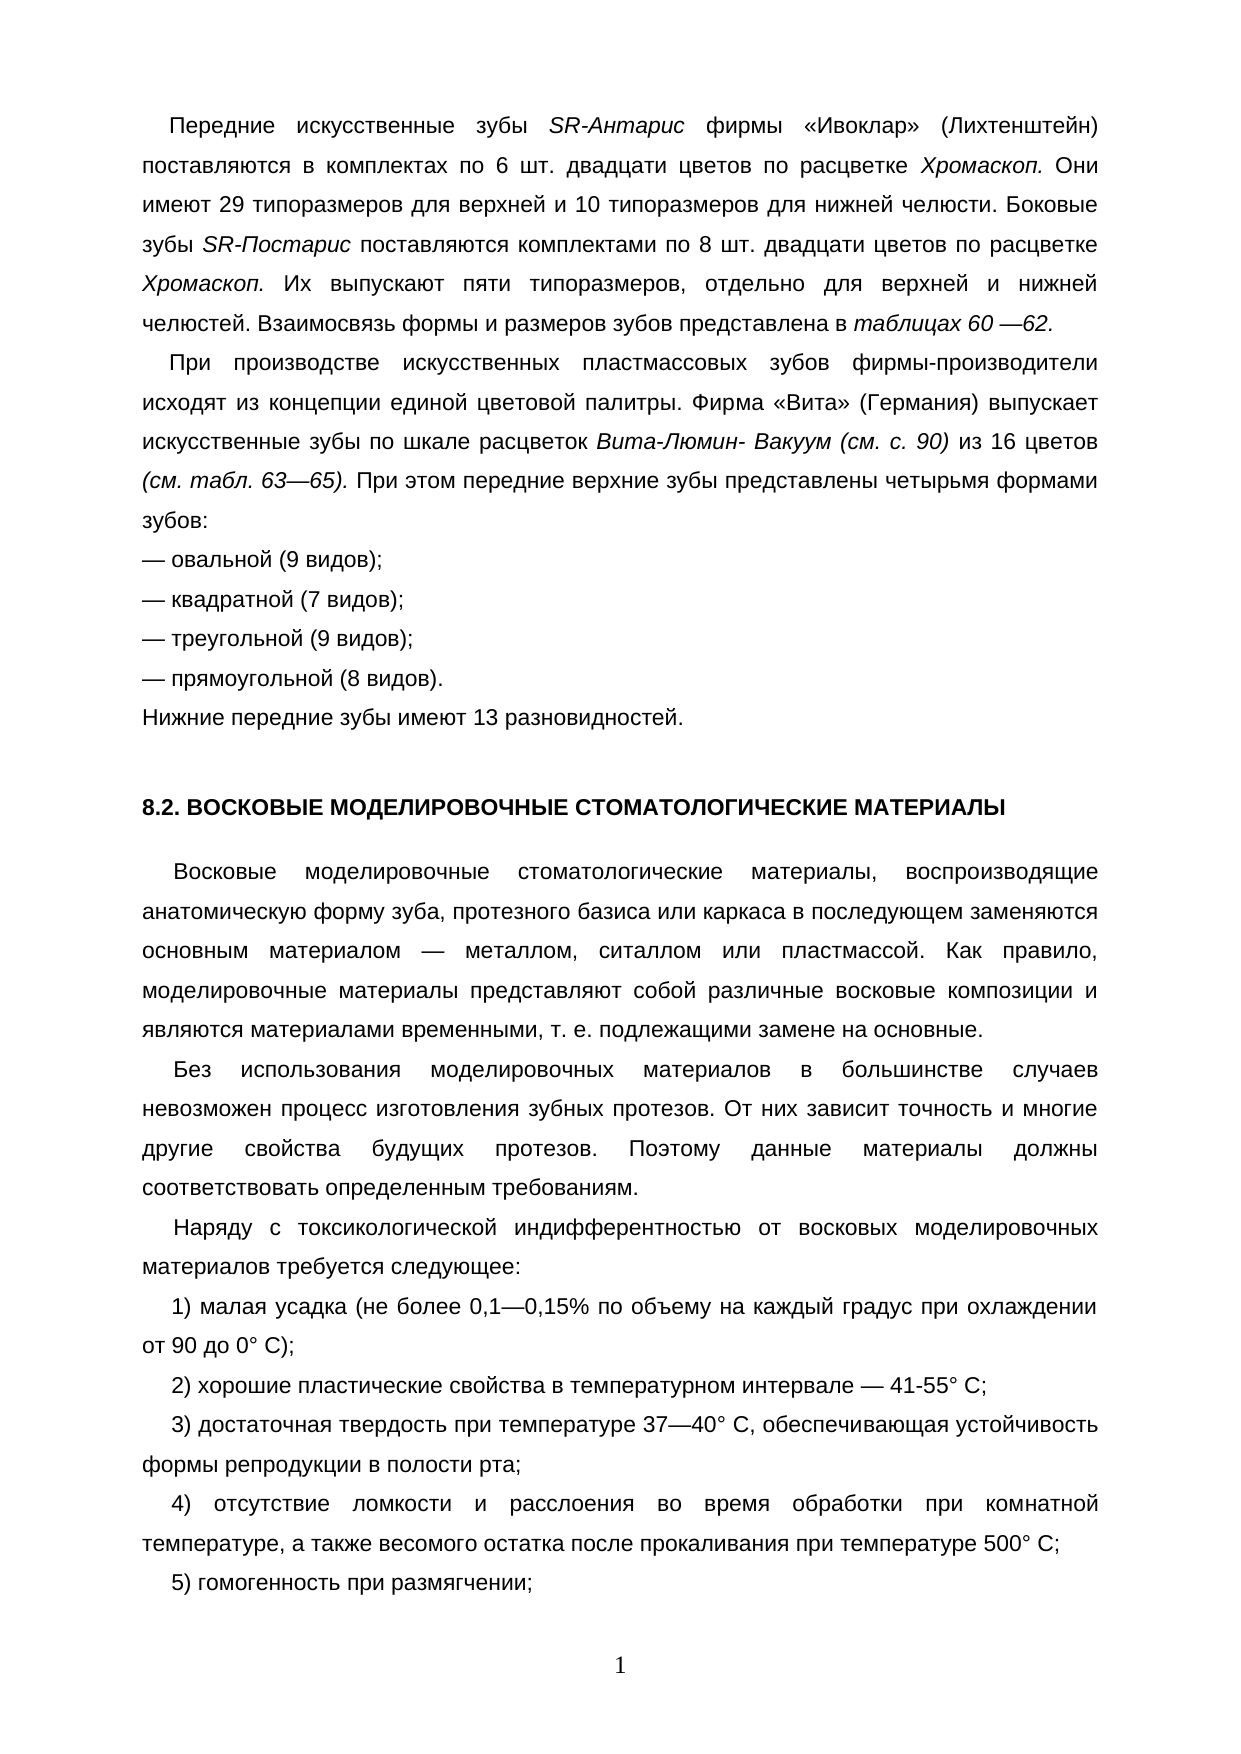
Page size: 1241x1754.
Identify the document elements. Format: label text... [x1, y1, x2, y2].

text 3) достаточная твердость при температуре 37—40° С, обеспечивающая устойчивость формы репродукции в полости рта; [142, 1411, 1098, 1477]
text — квадратной (7 видов); [142, 586, 1098, 612]
text Восковые моделировочные стоматологические материалы, воспроизводящие анатомическую форму зуба, протезного базиса или каркаса в последующем заменяются основным материалом — металлом, ситаллом или пластмассой. Как правило, моделировочные материалы представляют собой различные восковые композиции и являются материалами временными, т. е. подлежащими замене на основные. [142, 858, 1098, 1043]
text Нижние передние зубы имеют 13 разновидностей. [142, 704, 1098, 731]
text Передние искусственные зубы SR-Антарис фирмы «Ивоклар» (Лихтенштейн) поставляются в комплектах по 6 шт. двадцати цветов по расцветке Хромаскоп. Они имеют 29 типоразмеров для верхней и 10 типоразмеров для нижней челюсти. Боковые зубы SR-Постарис поставляются комплектами по 8 шт. двадцати цветов по расцветке Хромаскоп. Их выпускают пяти типоразмеров, отдельно для верхней и нижней челюстей. Взаимосвязь формы и размеров зубов представлена в таблицах 60 —62. [142, 112, 1098, 336]
text 1) малая усадка (не более 0,1—0,15% по объему на каждый градус при охлаждении от 90 до 0° С); [142, 1293, 1098, 1358]
text При производстве искусственных пластмассовых зубов фирмы-производители исходят из концепции единой цветовой палитры. Фирма «Вита» (Германия) выпускает искусственные зубы по шкале расцветок Вита-Люмин- Вакуум (см. с. 90) из 16 цветов (см. табл. 63—65). При этом передние верхние зубы представлены четырьмя формами зубов: [142, 349, 1098, 533]
text — овальной (9 видов); [142, 546, 1098, 573]
text Наряду с токсикологической индифферентностью от восковых моделировочных материалов требуется следующее: [142, 1214, 1098, 1279]
text — прямоугольной (8 видов). [142, 665, 1098, 691]
text 4) отсутствие ломкости и расслоения во время обработки при комнатной температуре, а также весомого остатка после прокаливания при температуре 500° С; [142, 1490, 1098, 1556]
text 5) гомогенность при размягчении; [142, 1569, 1098, 1595]
text — треугольной (9 видов); [142, 625, 1098, 652]
text 8.2. ВОСКОВЫЕ МОДЕЛИРОВОЧНЫЕ СТОМАТОЛОГИЧЕСКИЕ МАТЕРИАЛЫ [142, 794, 1098, 820]
text 2) хорошие пластические свойства в температурном интервале — 41-55° С; [142, 1372, 1098, 1398]
text Без использования моделировочных материалов в большинстве случаев невозможен процесс изготовления зубных протезов. От них зависит точность и многие другие свойства будущих протезов. Поэтому данные материалы должны соответствовать определенным требованиям. [142, 1056, 1098, 1201]
